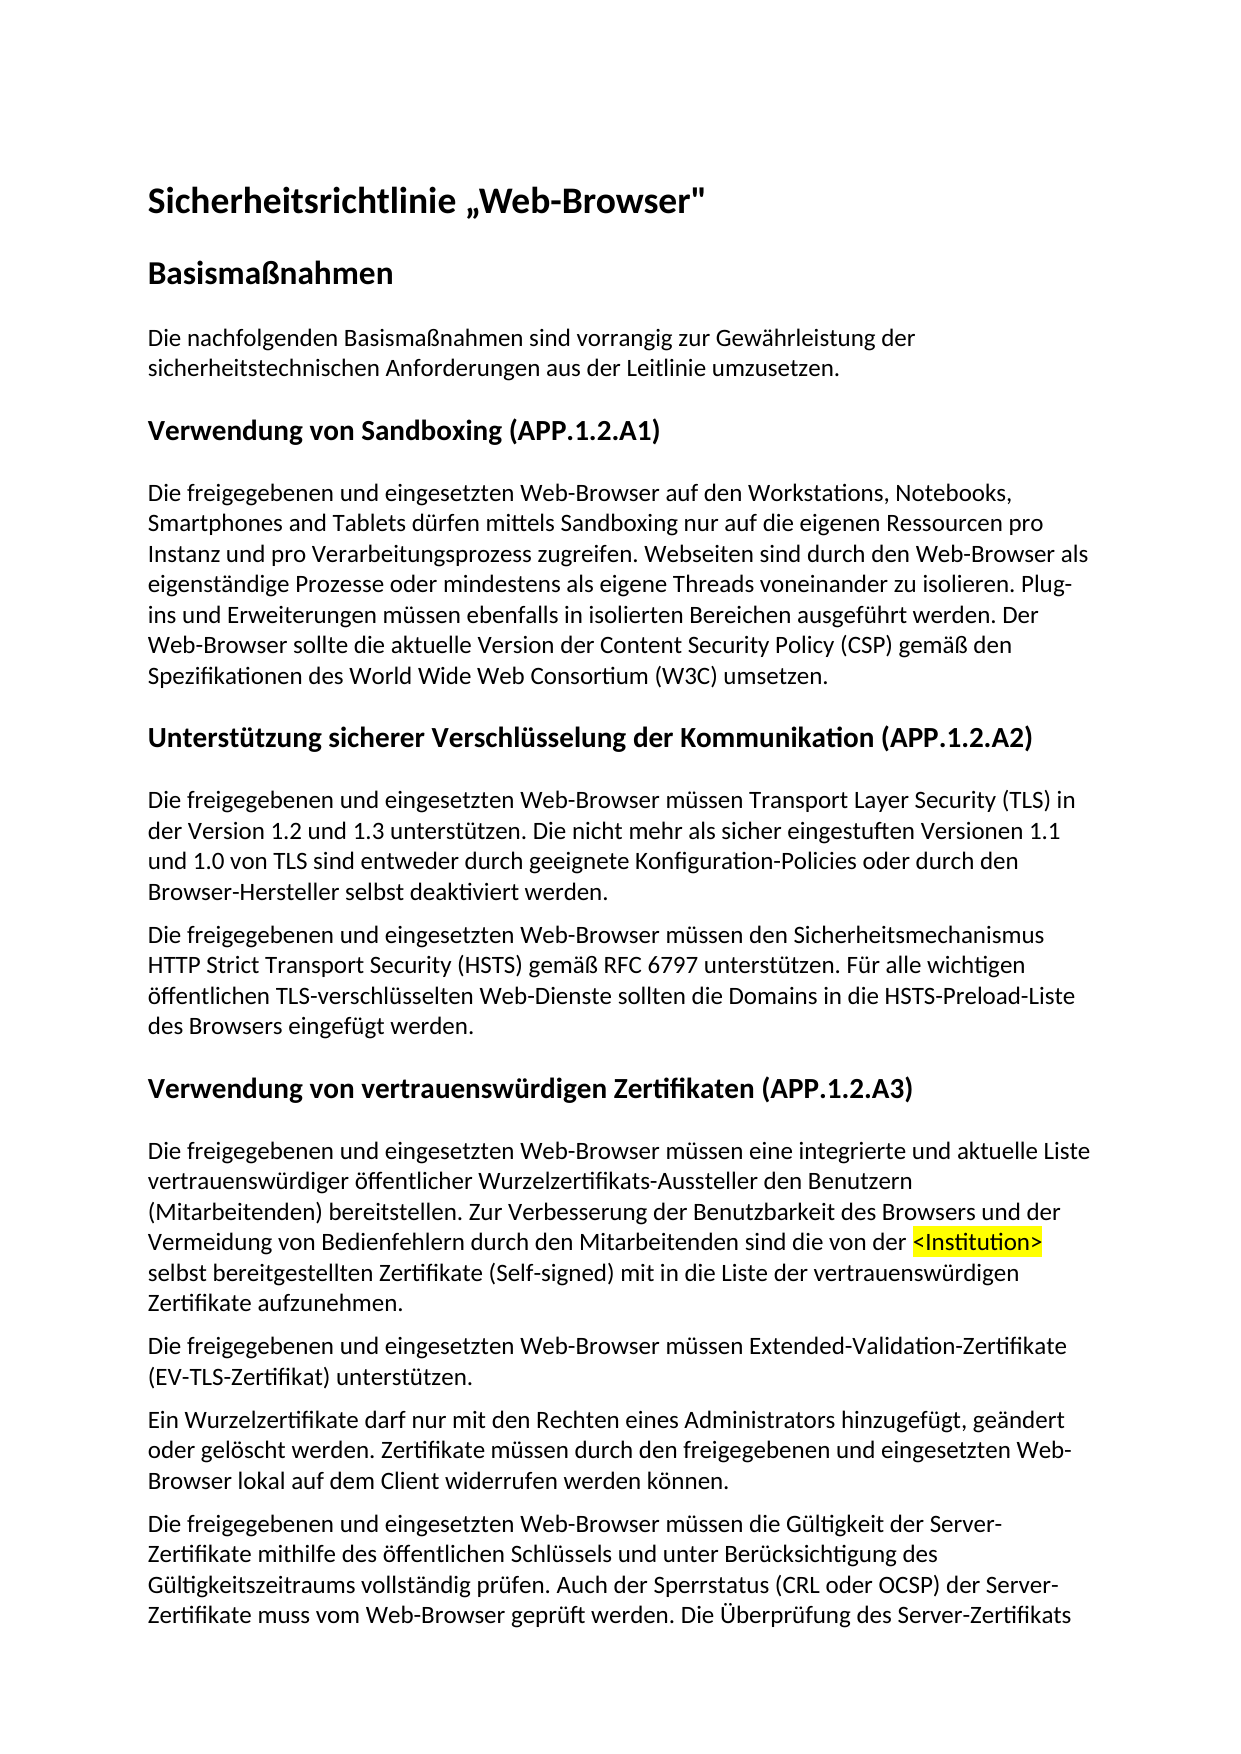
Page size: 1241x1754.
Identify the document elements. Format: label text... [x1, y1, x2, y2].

subtitle Verwendung von Sandboxing (APP.1.2.A1) [148, 412, 1093, 447]
text Ein Wurzelzertifikate darf nur mit den Rechten eines Administrators hinzugefügt, geändert oder gelöscht werden. Zertifikate müssen durch den freigegebenen und eingesetzten Web-Browser lokal auf dem Client widerrufen werden können. [148, 1404, 1093, 1496]
subtitle Sicherheitsrichtlinie „Web-Browser" [148, 177, 1093, 223]
text Die nachfolgenden Basismaßnahmen sind vorrangig zur Gewährleistung der sicherheitstechnischen Anforderungen aus der Leitlinie umzusetzen. [148, 322, 1093, 383]
text Die freigegebenen und eingesetzten Web-Browser müssen eine integrierte und aktuelle Liste vertrauenswürdiger öffentlicher Wurzelzertifikats-Aussteller den Benutzern (Mitarbeitenden) bereitstellen. Zur Verbesserung der Benutzbarkeit des Browsers und der Vermeidung von Bedienfehlern durch den Mitarbeitenden sind die von der <Institution> selbst bereitgestellten Zertifikate (Self-signed) mit in die Liste der vertrauenswürdigen Zertifikate aufzunehmen. [148, 1135, 1093, 1318]
text Die freigegebenen und eingesetzten Web-Browser müssen Extended-Validation-Zertifikate (EV-TLS-Zertifikat) unterstützen. [148, 1331, 1093, 1392]
subtitle Basismaßnahmen [148, 252, 1093, 292]
text Die freigegebenen und eingesetzten Web-Browser auf den Workstations, Notebooks, Smartphones and Tablets dürfen mittels Sandboxing nur auf die eigenen Ressourcen pro Instanz und pro Verarbeitungsprozess zugreifen. Webseiten sind durch den Web-Browser als eigenständige Prozesse oder mindestens als eigene Threads voneinander zu isolieren. Plug-ins und Erweiterungen müssen ebenfalls in isolierten Bereichen ausgeführt werden. Der Web-Browser sollte die aktuelle Version der Content Security Policy (CSP) gemäß den Spezifikationen des World Wide Web Consortium (W3C) umsetzen. [148, 477, 1093, 690]
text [148, 1508, 1093, 1630]
subtitle Unterstützung sicherer Verschlüsselung der Kommunikation (APP.1.2.A2) [148, 719, 1093, 755]
text Die freigegebenen und eingesetzten Web-Browser müssen den Sicherheitsmechanismus HTTP Strict Transport Security (HSTS) gemäß RFC 6797 unterstützen. Für alle wichtigen öffentlichen TLS-verschlüsselten Web-Dienste sollten die Domains in die HSTS-Preload-Liste des Browsers eingefügt werden. [148, 919, 1093, 1041]
text Die freigegebenen und eingesetzten Web-Browser müssen Transport Layer Security (TLS) in der Version 1.2 und 1.3 unterstützen. Die nicht mehr als sicher eingestuften Versionen 1.1 und 1.0 von TLS sind entweder durch geeignete Konfiguration-Policies oder durch den Browser-Hersteller selbst deaktiviert werden. [148, 784, 1093, 906]
subtitle Verwendung von vertrauenswürdigen Zertifikaten (APP.1.2.A3) [148, 1070, 1093, 1106]
